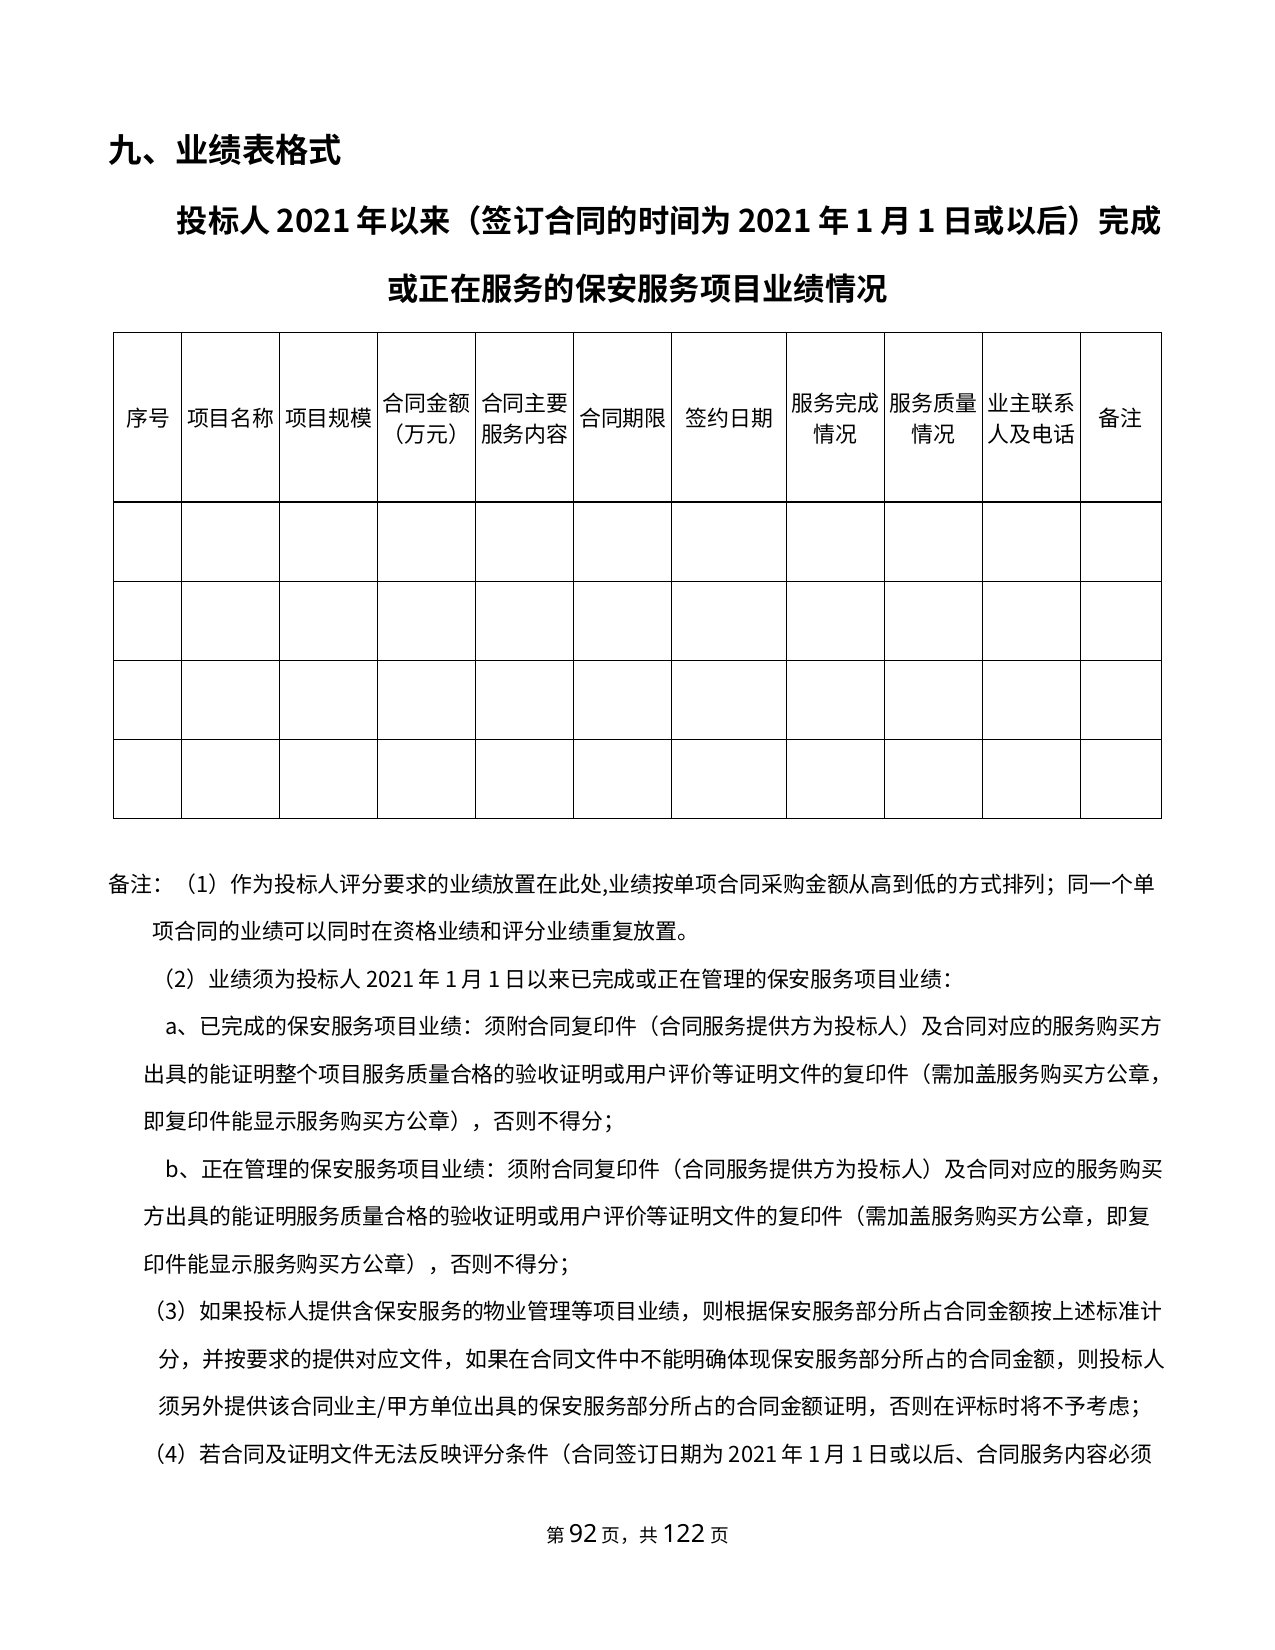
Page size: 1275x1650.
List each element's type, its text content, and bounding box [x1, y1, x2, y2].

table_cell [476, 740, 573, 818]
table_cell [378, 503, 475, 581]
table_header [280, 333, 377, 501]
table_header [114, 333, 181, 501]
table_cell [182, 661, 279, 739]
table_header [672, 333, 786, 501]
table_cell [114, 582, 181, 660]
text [143, 1437, 1166, 1468]
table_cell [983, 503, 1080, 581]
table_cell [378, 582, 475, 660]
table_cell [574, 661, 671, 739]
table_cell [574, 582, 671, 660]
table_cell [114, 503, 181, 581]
text 投标人2021年以来（签订合同的时间为2021年1月1日或以后）完成或正在服务的保安服务项目业绩情况 [109, 196, 1166, 309]
text 九、业绩表格式 [109, 124, 1166, 172]
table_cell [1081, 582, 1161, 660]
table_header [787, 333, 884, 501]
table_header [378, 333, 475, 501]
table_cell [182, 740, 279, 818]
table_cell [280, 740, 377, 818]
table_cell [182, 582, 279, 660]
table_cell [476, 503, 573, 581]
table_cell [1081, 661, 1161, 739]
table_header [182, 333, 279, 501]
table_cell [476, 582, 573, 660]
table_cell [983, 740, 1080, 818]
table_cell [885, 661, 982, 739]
text 备注：（1）作为投标人评分要求的业绩放置在此处,业绩按单项合同采购金额从高到低的方式排列；同一个单项合同的业绩可以同时在资格业绩和评分业绩重复放置。 [109, 867, 1166, 946]
text （2）业绩须为投标人2021年1月1日以来已完成或正在管理的保安服务项目业绩： [109, 962, 1166, 993]
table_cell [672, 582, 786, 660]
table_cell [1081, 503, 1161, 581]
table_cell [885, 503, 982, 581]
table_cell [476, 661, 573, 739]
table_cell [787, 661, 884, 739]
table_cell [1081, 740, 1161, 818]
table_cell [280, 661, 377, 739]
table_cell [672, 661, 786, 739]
text a、已完成的保安服务项目业绩：须附合同复印件（合同服务提供方为投标人）及合同对应的服务购买方出具的能证明整个项目服务质量合格的验收证明或用户评价等证明文件的复印件（需加盖服务购买方公章，即复印件能显示服务购买方公章），否则不得分； [143, 1009, 1166, 1136]
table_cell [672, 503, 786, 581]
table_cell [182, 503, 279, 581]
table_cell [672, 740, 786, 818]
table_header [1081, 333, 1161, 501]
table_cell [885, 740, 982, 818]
text （3）如果投标人提供含保安服务的物业管理等项目业绩，则根据保安服务部分所占合同金额按上述标准计分，并按要求的提供对应文件，如果在合同文件中不能明确体现保安服务部分所占的合同金额，则投标人须另外提供该合同业主/甲方单位出具的保安服务部分所占的合同金额证明，否则在评标时将不予考虑； [143, 1294, 1166, 1421]
text b、正在管理的保安服务项目业绩：须附合同复印件（合同服务提供方为投标人）及合同对应的服务购买方出具的能证明服务质量合格的验收证明或用户评价等证明文件的复印件（需加盖服务购买方公章，即复印件能显示服务购买方公章），否则不得分； [143, 1152, 1166, 1278]
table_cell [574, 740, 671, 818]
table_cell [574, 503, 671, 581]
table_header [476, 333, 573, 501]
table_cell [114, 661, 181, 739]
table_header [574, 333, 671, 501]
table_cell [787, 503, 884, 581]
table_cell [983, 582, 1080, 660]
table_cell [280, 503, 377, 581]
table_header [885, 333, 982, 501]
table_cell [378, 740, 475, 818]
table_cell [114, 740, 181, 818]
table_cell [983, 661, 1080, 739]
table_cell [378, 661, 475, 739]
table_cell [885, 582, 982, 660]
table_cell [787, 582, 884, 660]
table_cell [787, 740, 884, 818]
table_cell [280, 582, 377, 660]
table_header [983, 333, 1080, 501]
